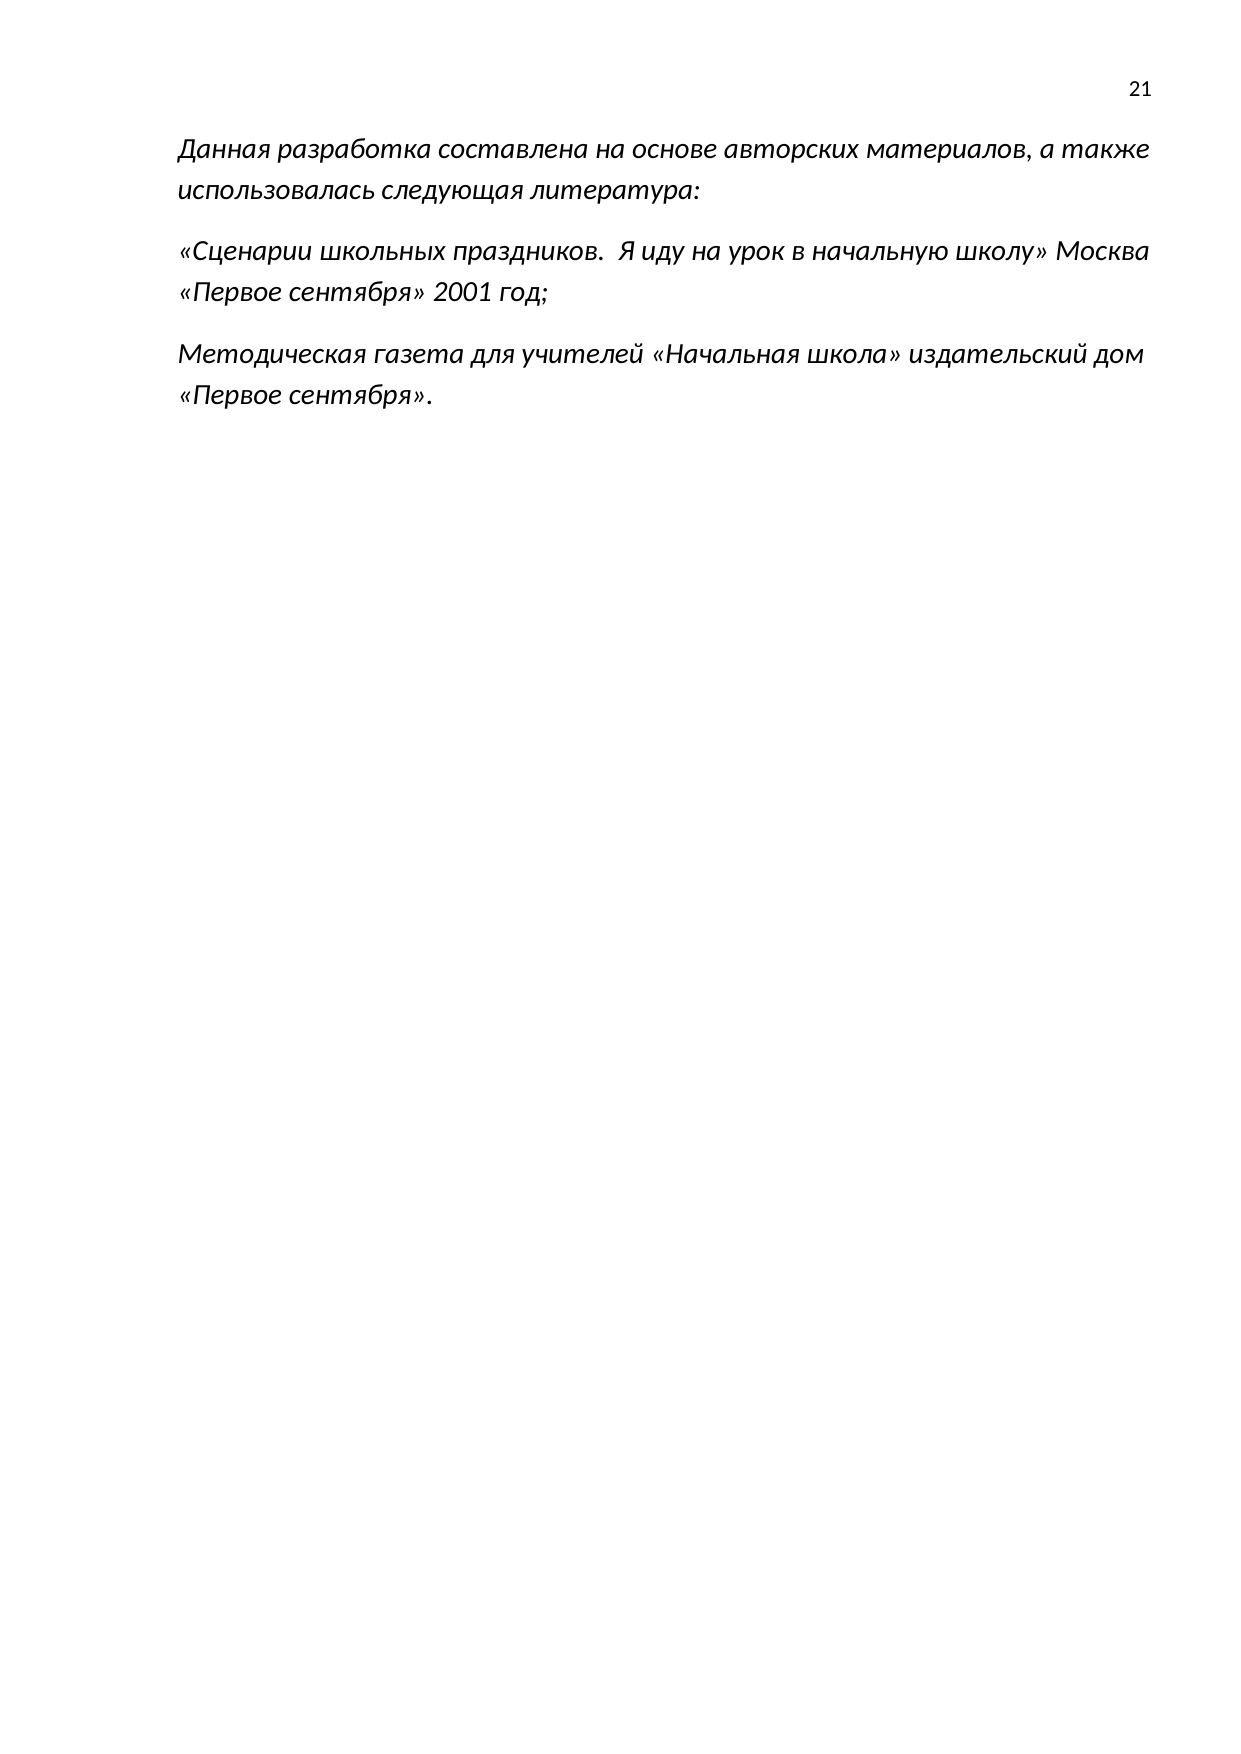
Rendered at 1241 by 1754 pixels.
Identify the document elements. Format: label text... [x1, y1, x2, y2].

text Методическая газета для учителей «Начальная школа» издательский дом «Первое сентября». [177, 335, 1152, 412]
text Данная разработка составлена на основе авторских материалов, а также использовалась следующая литература: [177, 130, 1152, 206]
text «Сценарии школьных праздников. Я иду на урок в начальную школу» Москва «Первое сентября» 2001 год; [177, 232, 1152, 309]
